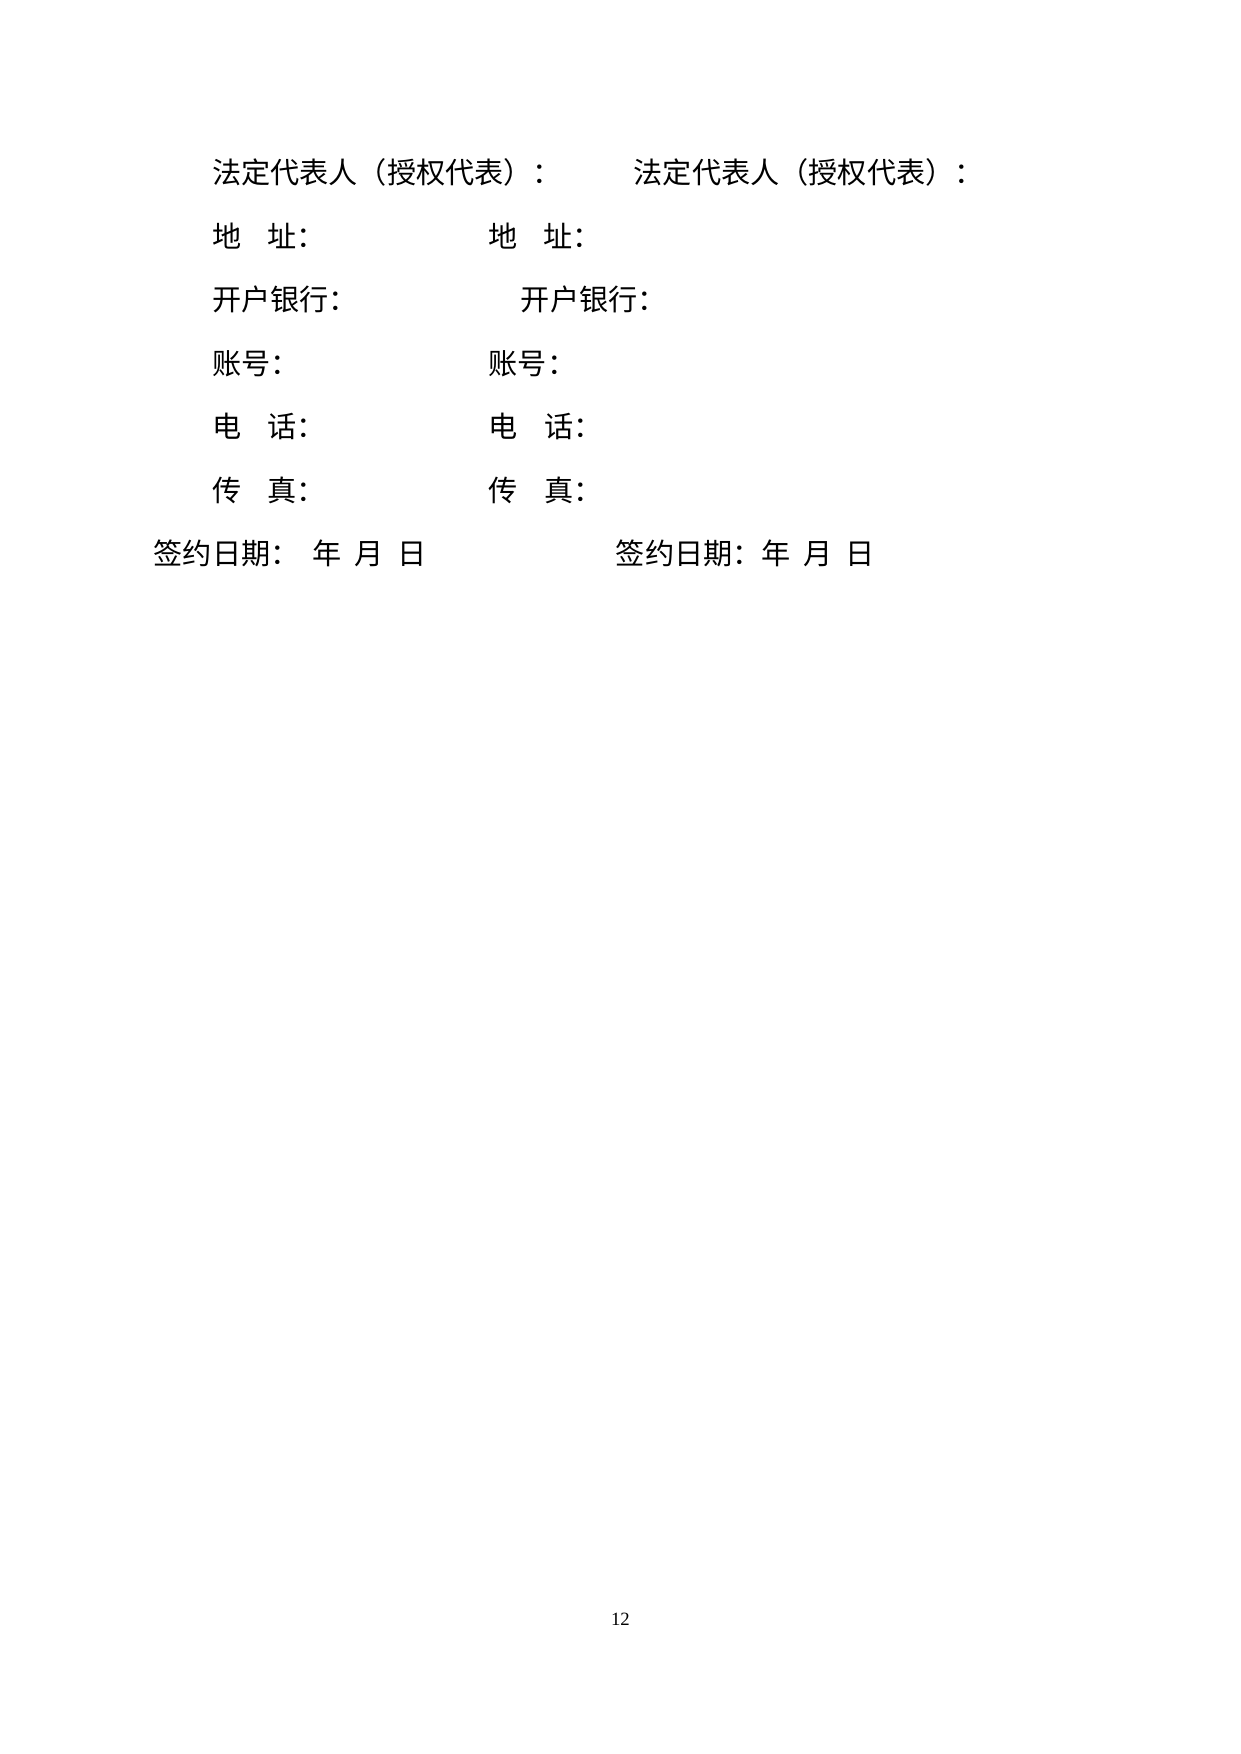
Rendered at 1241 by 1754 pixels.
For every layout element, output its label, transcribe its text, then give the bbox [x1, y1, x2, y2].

text 账号： 账号： [153, 340, 1087, 383]
text 法定代表人（授权代表）： 法定代表人（授权代表）： [153, 150, 1087, 192]
text 开户银行： 开户银行： [153, 277, 1087, 319]
text 电 话： 电 话： [153, 404, 1087, 446]
text 传 真： 传 真： [153, 467, 1087, 509]
text 地 址： 地 址： [153, 213, 1087, 256]
text 签约日期： 年 月 日 签约日期：年 月 日 [153, 531, 1087, 573]
